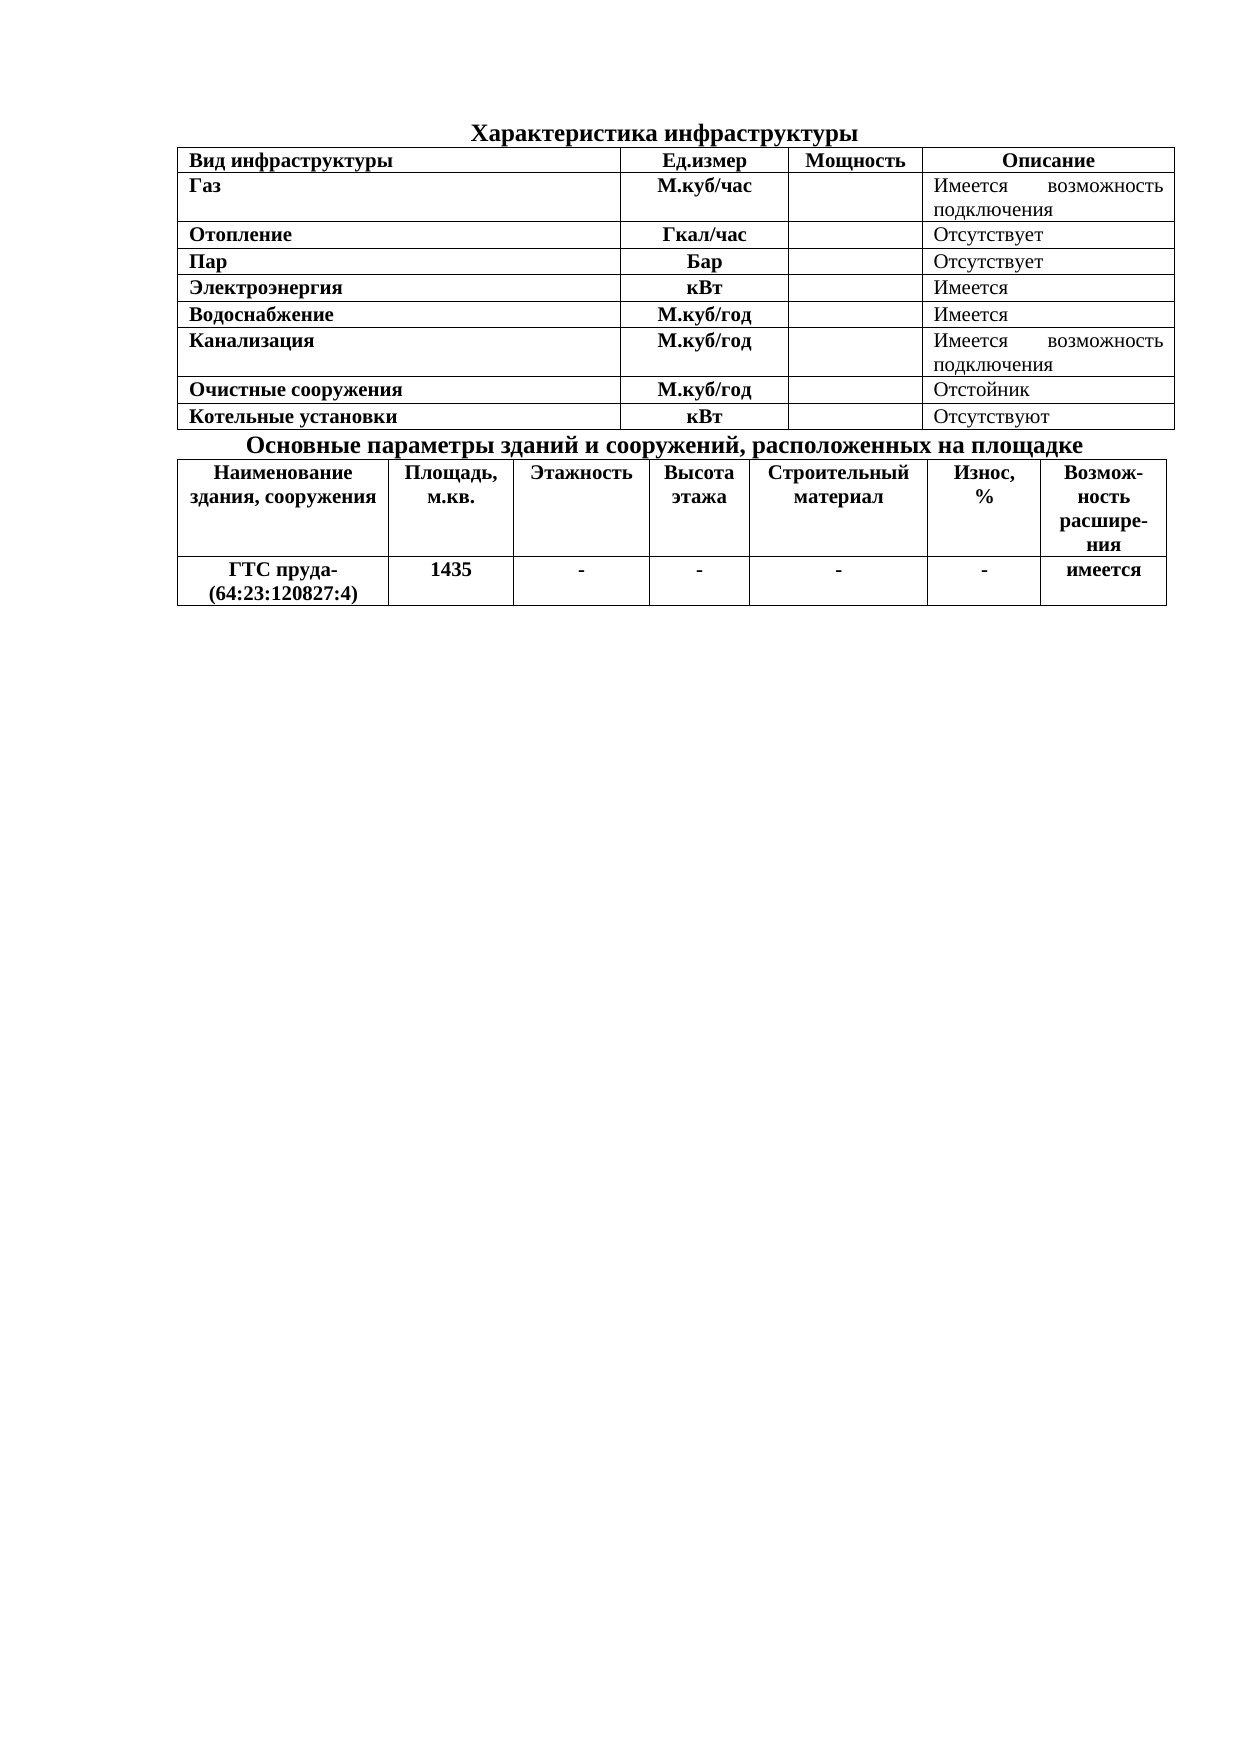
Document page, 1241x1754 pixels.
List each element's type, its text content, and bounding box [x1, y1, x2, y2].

table_header Возмож-ность расшире-ния [1041, 460, 1166, 556]
table_cell Гкал/час [621, 222, 788, 248]
table_cell - [750, 557, 927, 605]
table_header Высота этажа [650, 460, 749, 556]
table_cell Имеется [923, 275, 1174, 301]
table_header Мощность [789, 148, 922, 172]
table_cell [789, 222, 922, 248]
table_cell Отсутствует [923, 222, 1174, 248]
table_cell [789, 404, 922, 429]
table_header Описание [923, 148, 1174, 172]
table_cell ГТС пруда- (64:23:120827:4) [178, 557, 388, 605]
table_cell Отопление [178, 222, 620, 248]
table_cell [789, 275, 922, 301]
table_cell Отсутствует [923, 249, 1174, 274]
table_cell [789, 249, 922, 274]
table_cell М.куб/час [621, 173, 788, 221]
table_cell [789, 302, 922, 327]
table_header Износ, % [928, 460, 1040, 556]
table_cell - [650, 557, 749, 605]
table_header Ед.измер [621, 148, 788, 172]
table_cell кВт [621, 404, 788, 429]
table_cell кВт [621, 275, 788, 301]
table_cell Имеется возможность подключения [923, 173, 1174, 221]
table_cell Имеется [923, 302, 1174, 327]
table_cell [789, 173, 922, 221]
table_cell - [928, 557, 1040, 605]
table_cell Бар [621, 249, 788, 274]
table_header Этажность [514, 460, 649, 556]
table_cell [789, 377, 922, 403]
table_cell [789, 328, 922, 376]
table_cell 1435 [389, 557, 513, 605]
table_cell имеется [1041, 557, 1166, 605]
table_cell М.куб/год [621, 302, 788, 327]
table_header Строительный материал [750, 460, 927, 556]
table_cell - [514, 557, 649, 605]
table_cell М.куб/год [621, 377, 788, 403]
table_cell Очистные сооружения [178, 377, 620, 403]
table_header Наименование здания, сооружения [178, 460, 388, 556]
table_header Площадь, м.кв. [389, 460, 513, 556]
table_cell Водоснабжение [178, 302, 620, 327]
table_cell Электроэнергия [178, 275, 620, 301]
text Характеристика инфраструктуры [177, 118, 1152, 147]
table_cell Имеется возможность подключения [923, 328, 1174, 376]
text Основные параметры зданий и сооружений, расположенных на площадке [177, 430, 1152, 459]
table_cell Отсутствуют [923, 404, 1174, 429]
table_cell М.куб/год [621, 328, 788, 376]
table_cell Пар [178, 249, 620, 274]
table_cell Котельные установки [178, 404, 620, 429]
table_cell Канализация [178, 328, 620, 376]
table_header Вид инфраструктуры [178, 148, 620, 172]
table_cell Газ [178, 173, 620, 221]
table_cell Отстойник [923, 377, 1174, 403]
